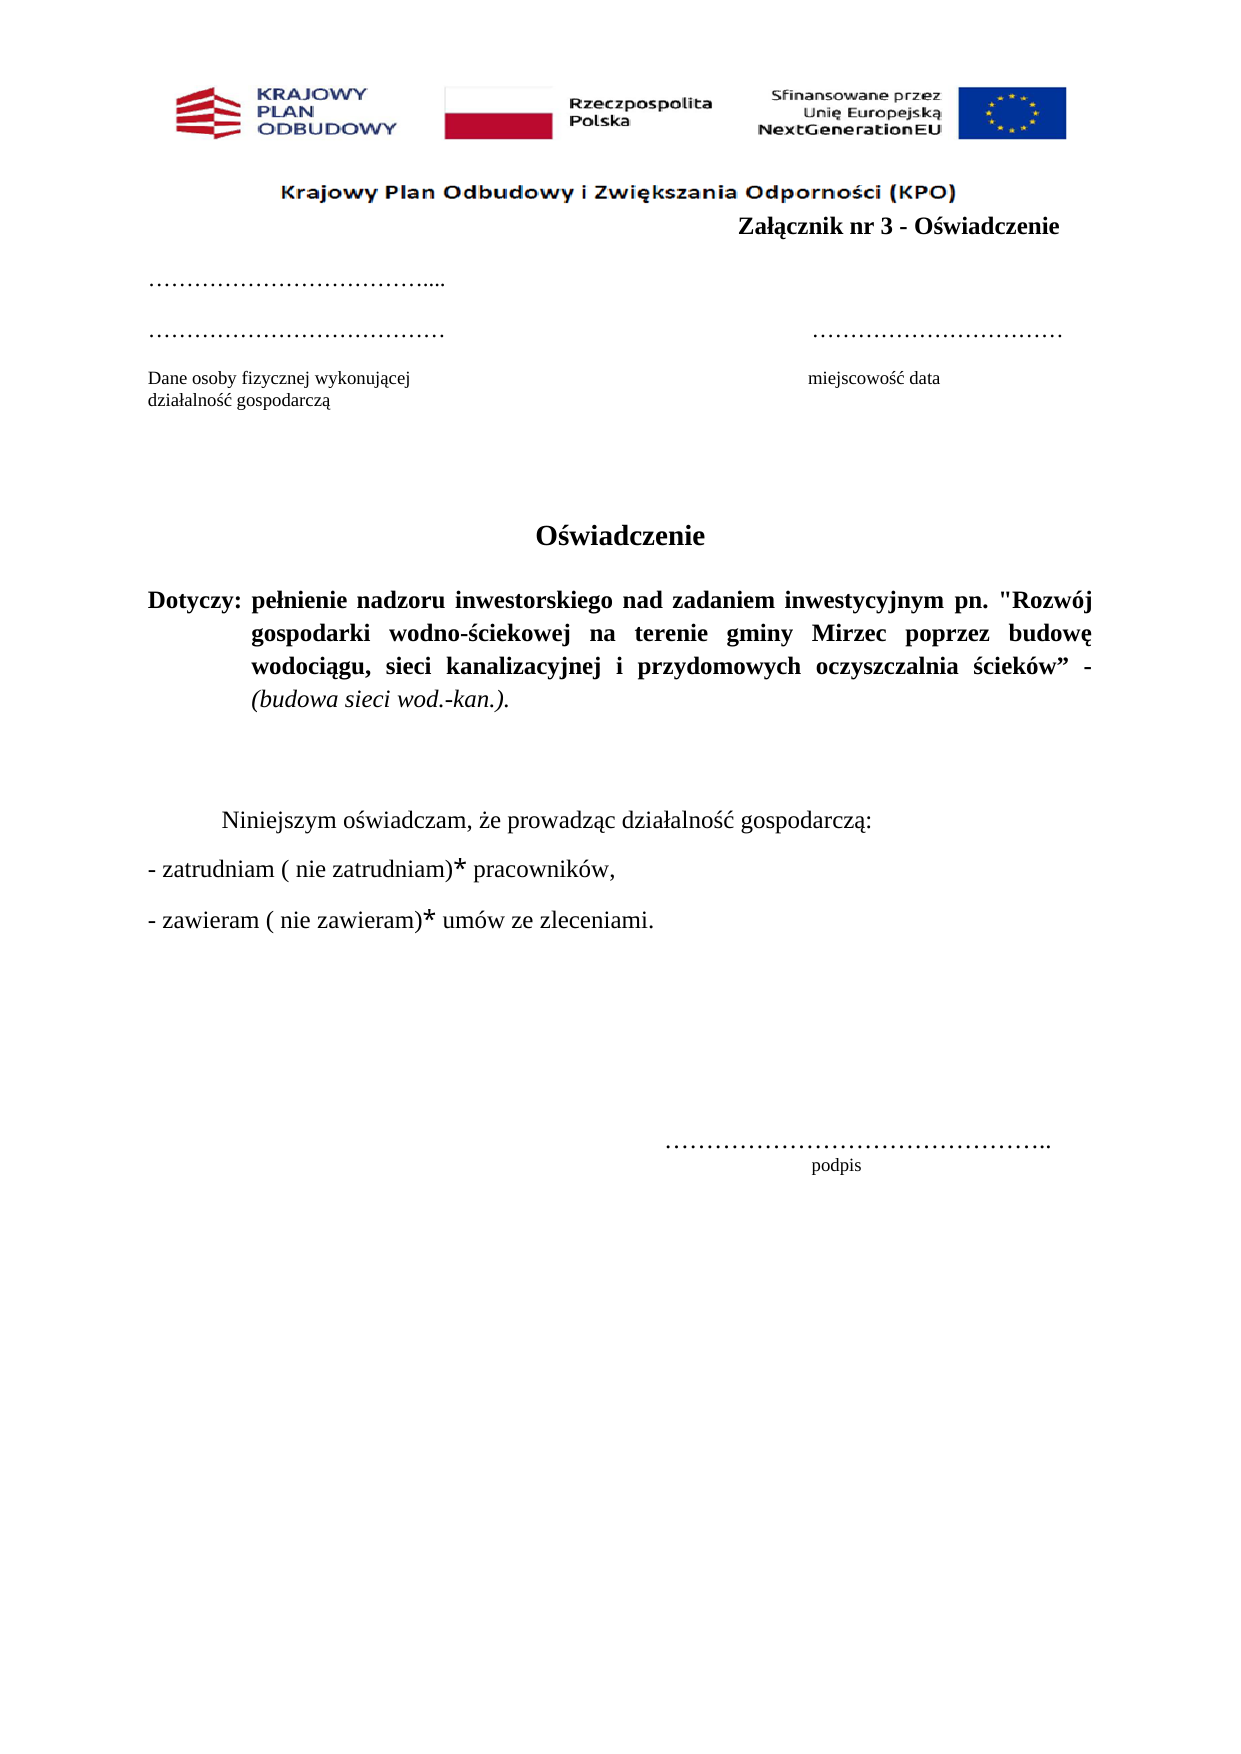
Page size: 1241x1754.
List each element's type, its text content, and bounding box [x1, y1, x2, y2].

text Niniejszym oświadczam, że prowadząc działalność gospodarczą: [148, 805, 1093, 834]
text ………………………………… …………………………… [148, 316, 1093, 342]
text - zatrudniam ( nie zatrudniam)* pracowników, [148, 851, 1093, 885]
text podpis [738, 1154, 1093, 1176]
text ……………………………….... [148, 265, 1093, 291]
text Oświadczenie [148, 518, 1093, 552]
text Załącznik nr 3 - Oświadczenie [664, 211, 1093, 240]
text ……………………………………….. [590, 1125, 1093, 1154]
text działalność gospodarczą [148, 389, 1093, 410]
text Dotyczy: pełnienie nadzoru inwestorskiego nad zadaniem inwestycyjnym pn. "Rozwój gospodarki wodno-ściekowej na terenie gminy Mirzec poprzez budowę wodociągu, sieci kanalizacyjnej i przydomowych oczyszczalnia ścieków” - (budowa sieci wod.-kan.). [148, 585, 1093, 713]
text Dane osoby fizycznej wykonującej miejscowość data [148, 367, 1093, 389]
picture [147, 73, 1092, 212]
text - zawieram ( nie zawieram)* umów ze zleceniami. [148, 902, 1093, 936]
